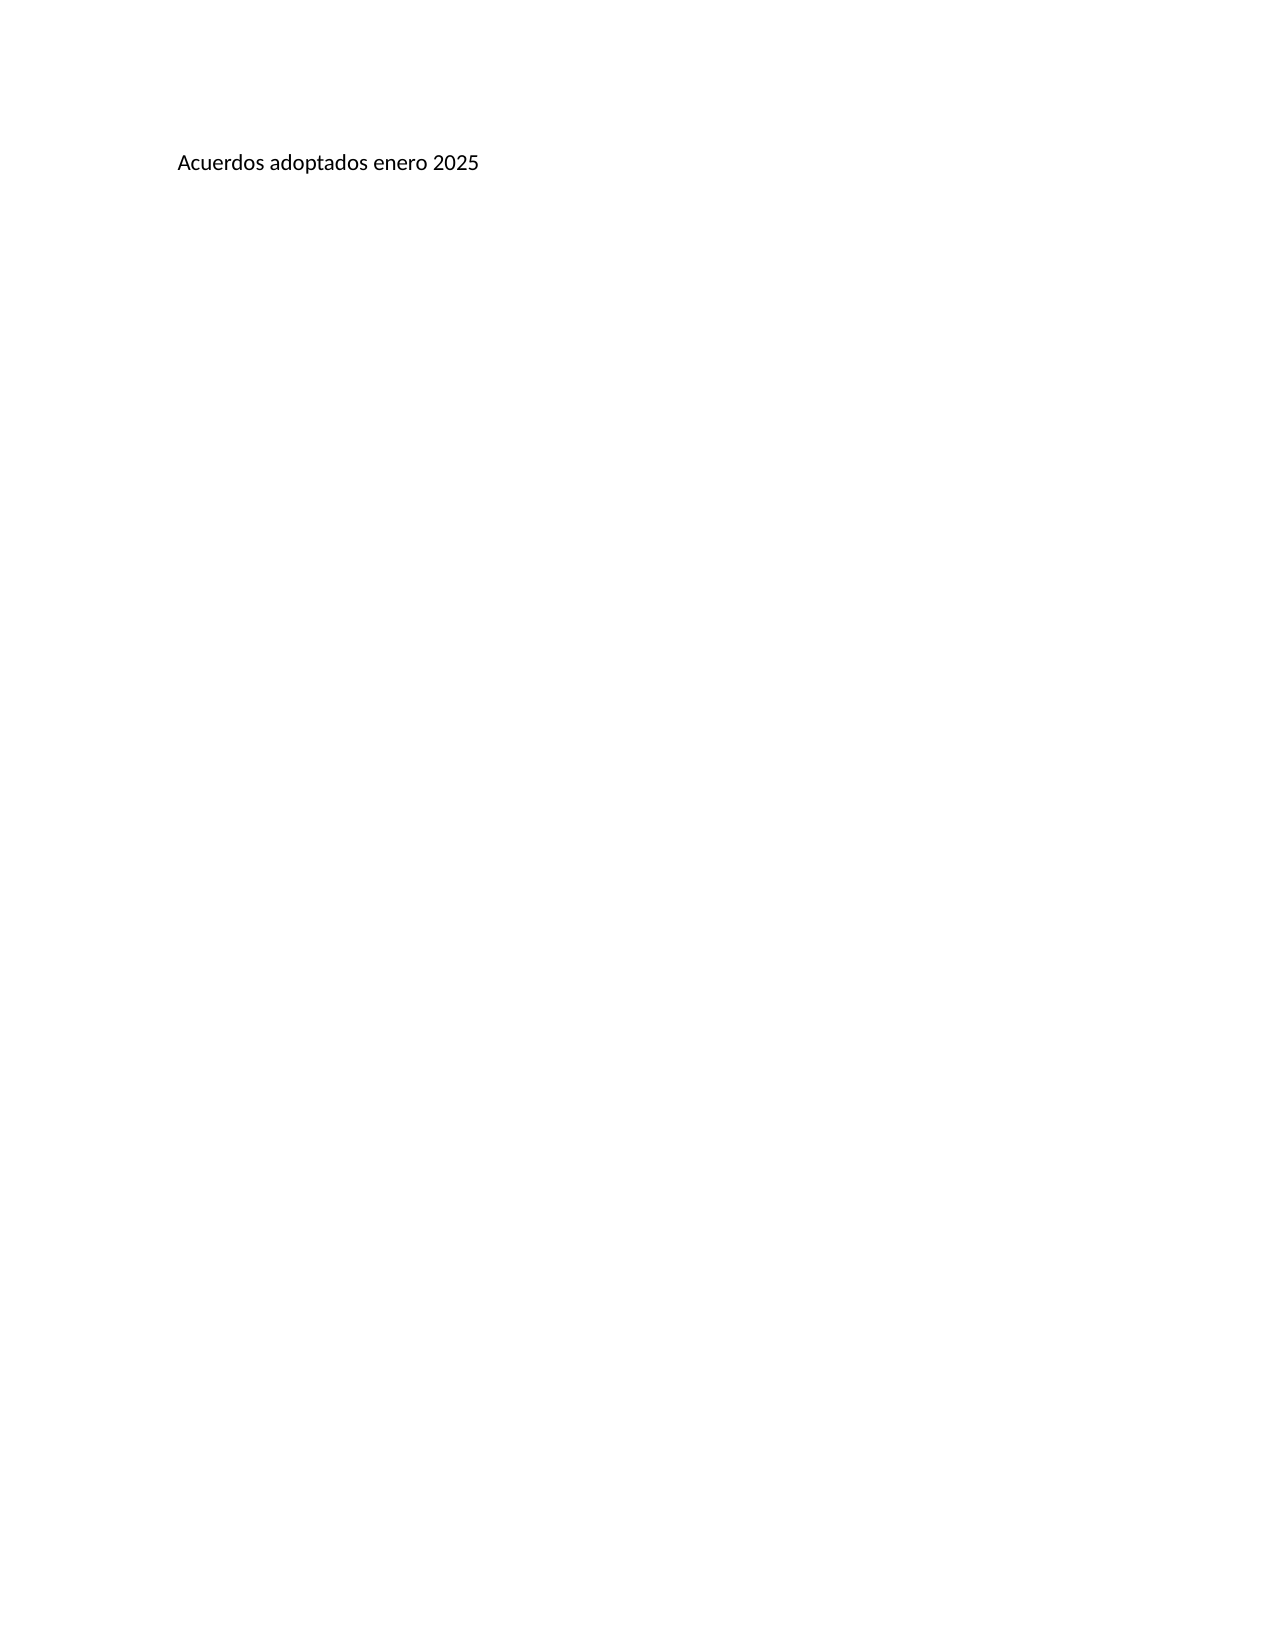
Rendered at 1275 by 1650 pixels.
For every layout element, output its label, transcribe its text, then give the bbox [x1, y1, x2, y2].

text Acuerdos adoptados enero 2025 [177, 148, 1098, 176]
